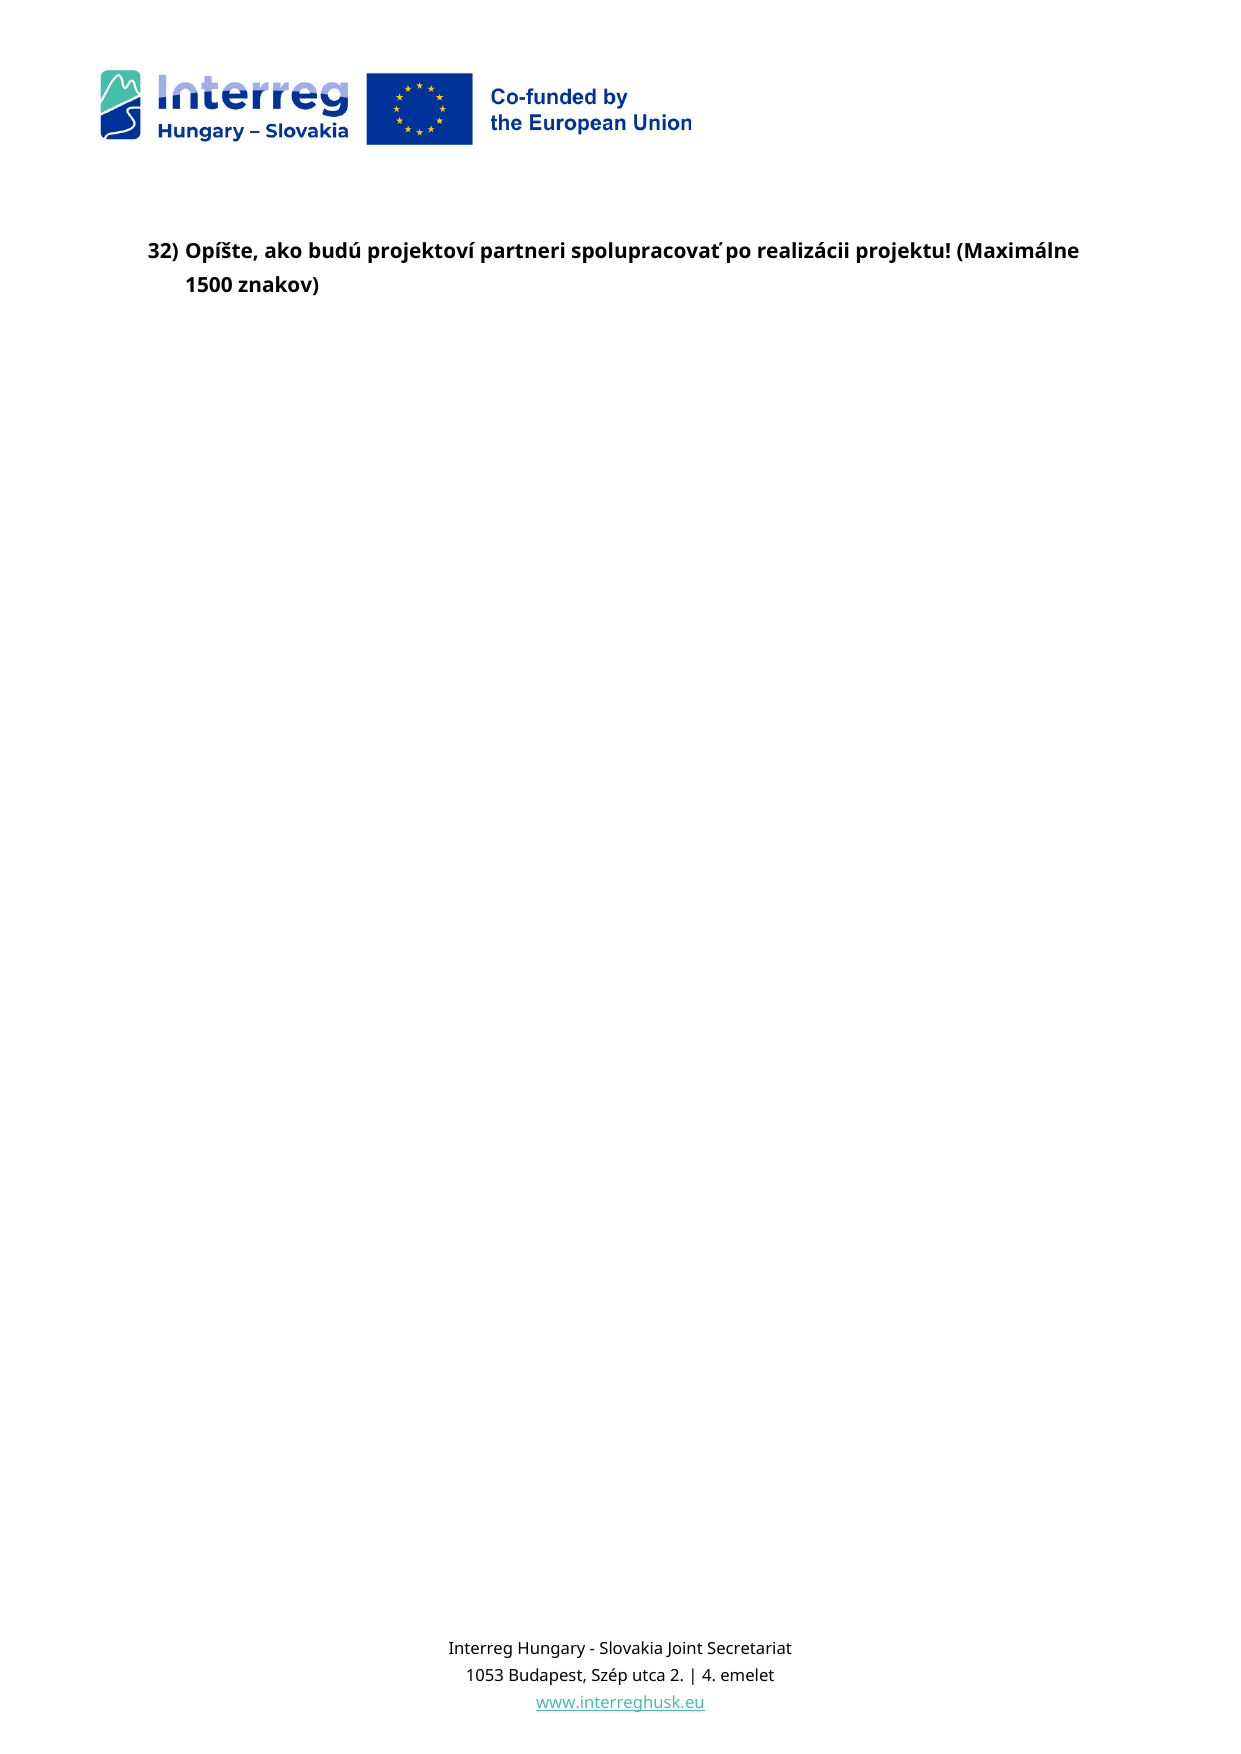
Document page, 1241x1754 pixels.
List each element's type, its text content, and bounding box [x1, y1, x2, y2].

subtitle Opíšte, ako budú projektoví partneri spolupracovať po realizácii projektu! (Maximálne 1500 znakov) [148, 236, 1092, 298]
picture [100, 70, 692, 147]
